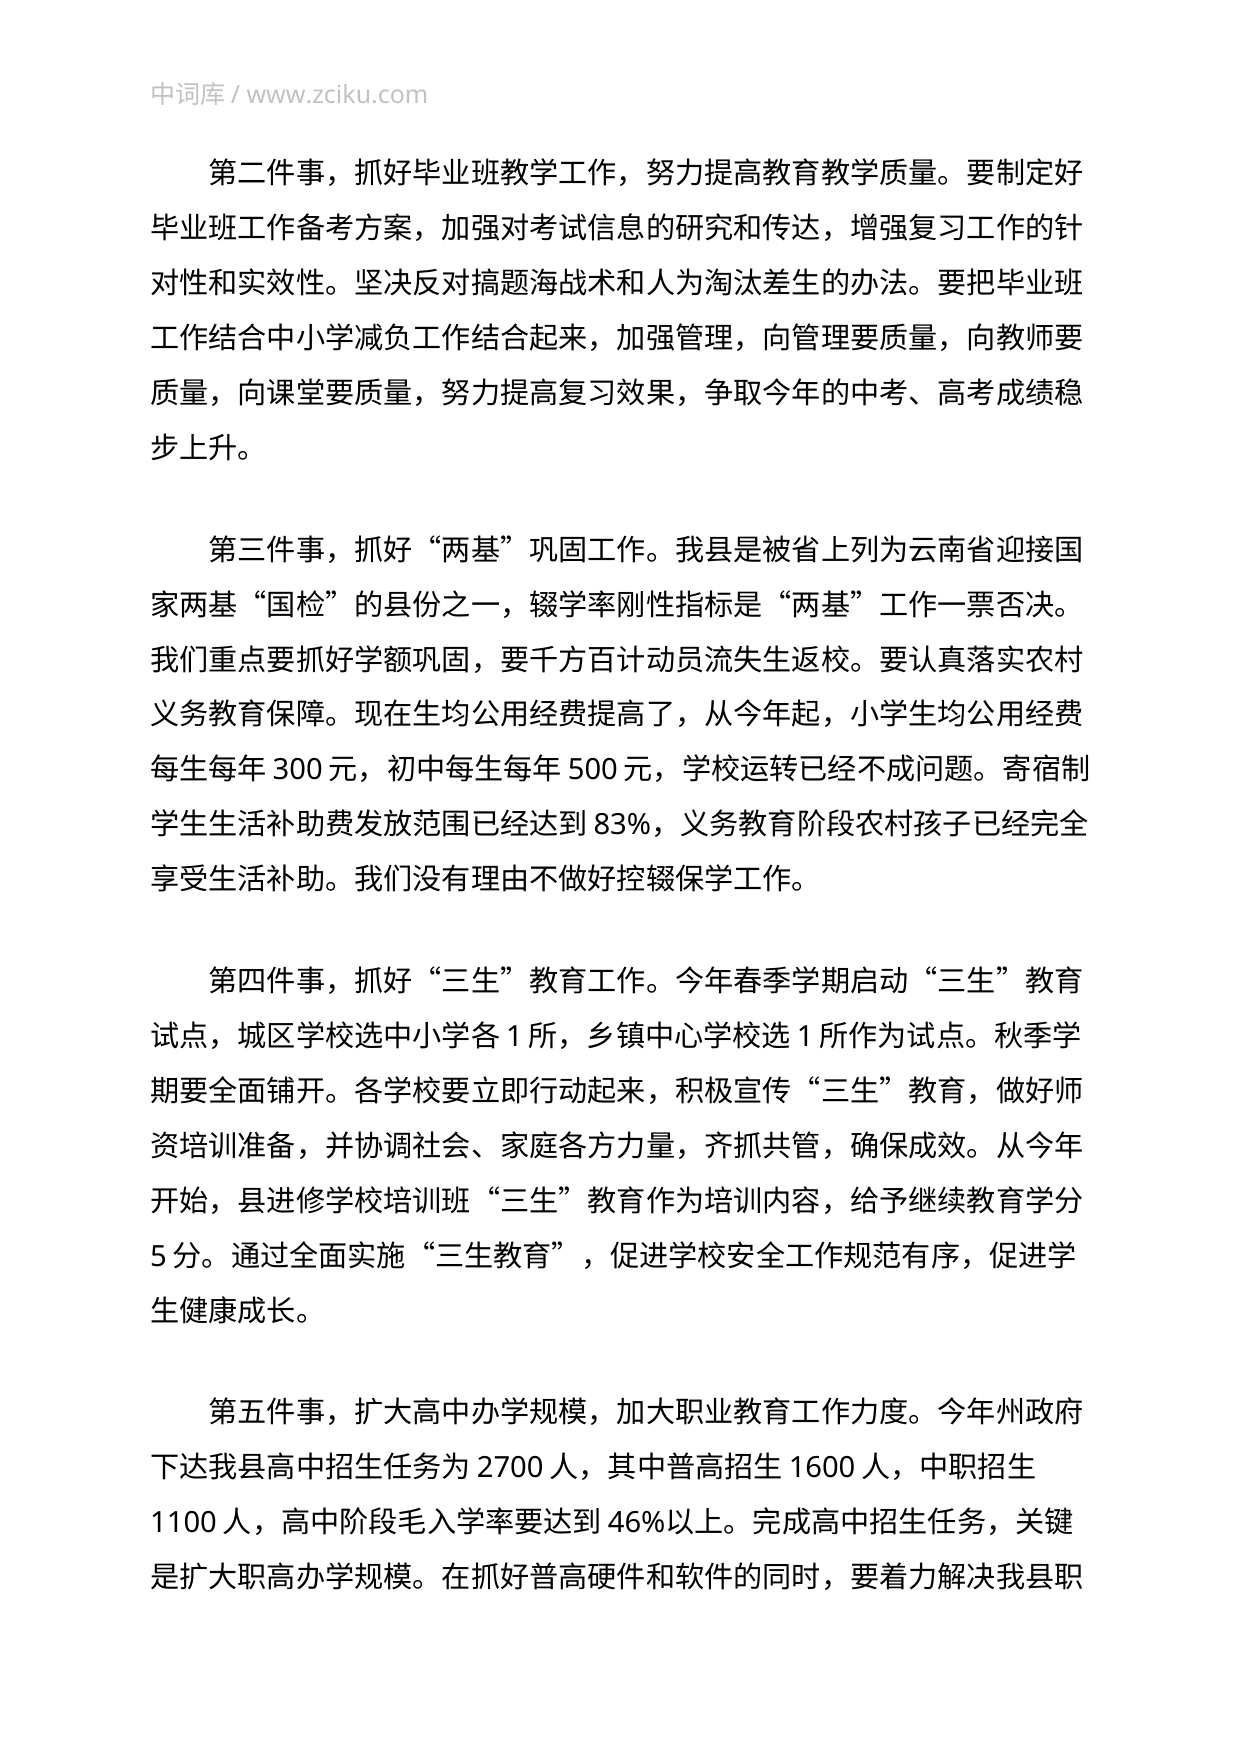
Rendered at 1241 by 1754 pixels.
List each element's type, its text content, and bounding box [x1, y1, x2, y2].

text 第二件事，抓好毕业班教学工作，努力提高教育教学质量。要制定好毕业班工作备考方案，加强对考试信息的研究和传达，增强复习工作的针对性和实效性。坚决反对搞题海战术和人为淘汰差生的办法。要把毕业班工作结合中小学减负工作结合起来，加强管理，向管理要质量，向教师要质量，向课堂要质量，努力提高复习效果，争取今年的中考、高考成绩稳步上升。 [150, 150, 1090, 467]
text 第三件事，抓好“两基”巩固工作。我县是被省上列为云南省迎接国家两基“国检”的县份之一，辍学率刚性指标是“两基”工作一票否决。我们重点要抓好学额巩固，要千方百计动员流失生返校。要认真落实农村义务教育保障。现在生均公用经费提高了，从今年起，小学生均公用经费每生每年300元，初中每生每年500元，学校运转已经不成问题。寄宿制学生生活补助费发放范围已经达到83%，义务教育阶段农村孩子已经完全享受生活补助。我们没有理由不做好控辍保学工作。 [150, 526, 1090, 898]
text 第四件事，抓好“三生”教育工作。今年春季学期启动“三生”教育试点，城区学校选中小学各1所，乡镇中心学校选1所作为试点。秋季学期要全面铺开。各学校要立即行动起来，积极宣传“三生”教育，做好师资培训准备，并协调社会、家庭各方力量，齐抓共管，确保成效。从今年开始，县进修学校培训班“三生”教育作为培训内容，给予继续教育学分5分。通过全面实施“三生教育”，促进学校安全工作规范有序，促进学生健康成长。 [150, 958, 1090, 1329]
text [150, 1389, 1090, 1596]
